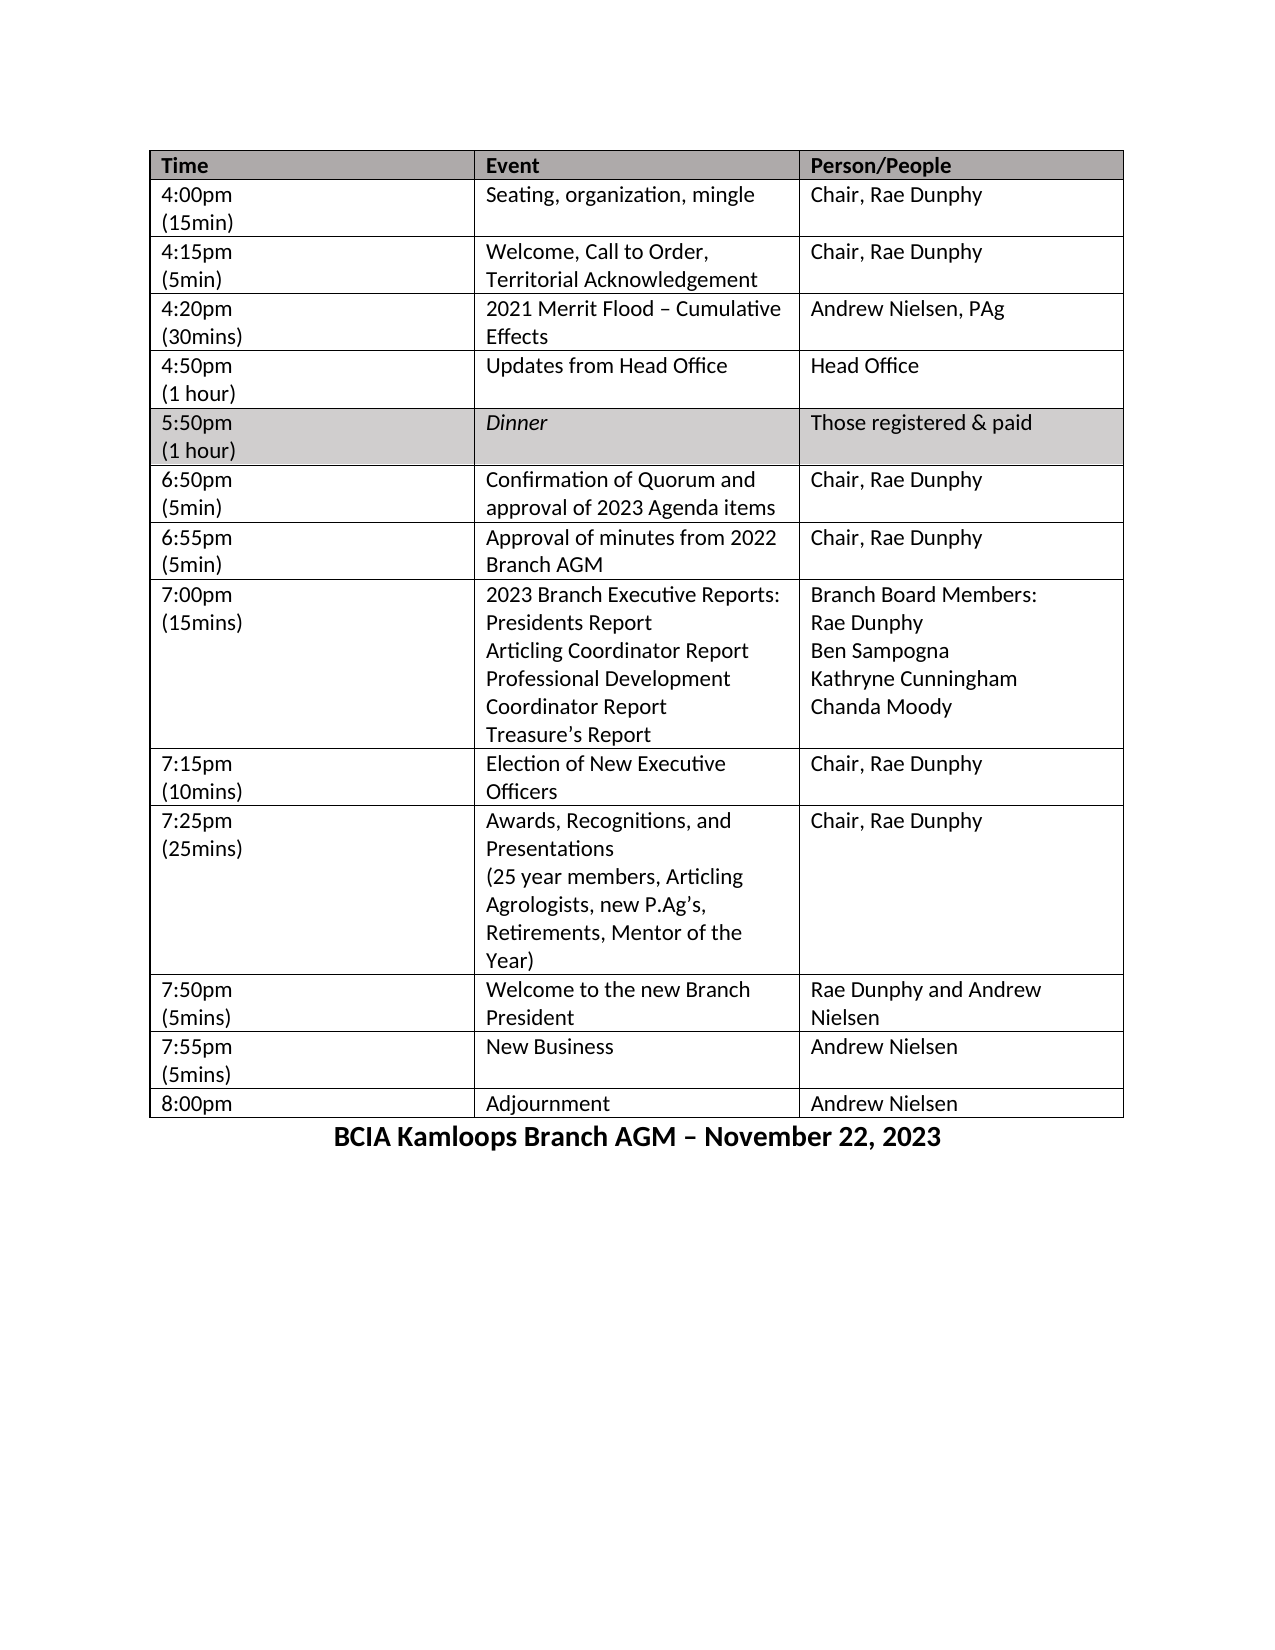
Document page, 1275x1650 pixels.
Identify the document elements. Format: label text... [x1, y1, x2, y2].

table_cell 7:00pm (15mins) [151, 580, 474, 748]
table_cell 4:00pm (15min) [151, 180, 474, 236]
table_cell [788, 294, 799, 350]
table_cell Those registered & paid [800, 409, 1123, 464]
table_cell Andrew Nielsen, PAg [800, 294, 1123, 350]
table_cell 4:50pm (1 hour) [151, 351, 474, 407]
table_cell Chair, Rae Dunphy [800, 523, 1123, 579]
table_cell Chair, Rae Dunphy [800, 466, 1123, 522]
table_cell 7:50pm (5mins) [151, 975, 474, 1031]
table_cell Dinner [475, 409, 799, 464]
table_cell 2023 Branch Executive Reports: Presidents Report Articling Coordinator Report Professional Development Coordinator Report Treasure’s Report [475, 580, 799, 748]
table_cell New Business [475, 1032, 799, 1088]
text BCIA Kamloops Branch AGM – November 22, 2023 [150, 1118, 1125, 1154]
table_cell Andrew Nielsen [800, 1032, 1123, 1088]
table_cell 6:50pm (5min) [151, 466, 474, 522]
table_cell 7:25pm (25mins) [151, 806, 474, 974]
table_cell 4:20pm (30mins) [151, 294, 474, 350]
table_cell Adjournment [475, 1089, 799, 1117]
table_cell Andrew Nielsen [800, 1089, 1123, 1117]
table_header Event [475, 151, 799, 179]
table_cell Branch Board Members: Rae Dunphy Ben Sampogna Kathryne Cunningham Chanda Moody [800, 580, 1123, 748]
table_cell Approval of minutes from 2022 Branch AGM [475, 523, 799, 579]
table_cell Rae Dunphy and Andrew Nielsen [800, 975, 1123, 1031]
table_header Time [151, 151, 474, 179]
table_cell Welcome to the new Branch President [475, 975, 799, 1031]
table_cell 7:15pm (10mins) [151, 749, 474, 805]
table_cell Chair, Rae Dunphy [800, 237, 1123, 293]
table_cell Confirmation of Quorum and approval of 2023 Agenda items [475, 466, 799, 522]
table_cell Chair, Rae Dunphy [800, 180, 1123, 236]
table_cell 7:55pm (5mins) [151, 1032, 474, 1088]
table_cell Election of New Executive Officers [475, 749, 799, 805]
table_cell Seating, organization, mingle [475, 180, 799, 236]
table_cell Updates from Head Office [475, 351, 799, 407]
table_cell 6:55pm (5min) [151, 523, 474, 579]
table_header Person/People [800, 151, 1123, 179]
table_cell Awards, Recognitions, and Presentations (25 year members, Articling Agrologists, new P.Ag’s, Retirements, Mentor of the Year) [475, 806, 799, 974]
table_cell 5:50pm (1 hour) [151, 409, 474, 464]
table_cell 8:00pm [151, 1089, 474, 1117]
table_cell 4:15pm (5min) [151, 237, 474, 293]
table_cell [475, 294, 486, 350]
table_cell Chair, Rae Dunphy [800, 749, 1123, 805]
table_cell Head Office [800, 351, 1123, 407]
table_cell Chair, Rae Dunphy [800, 806, 1123, 974]
table_cell Welcome, Call to Order, Territorial Acknowledgement [475, 237, 799, 293]
